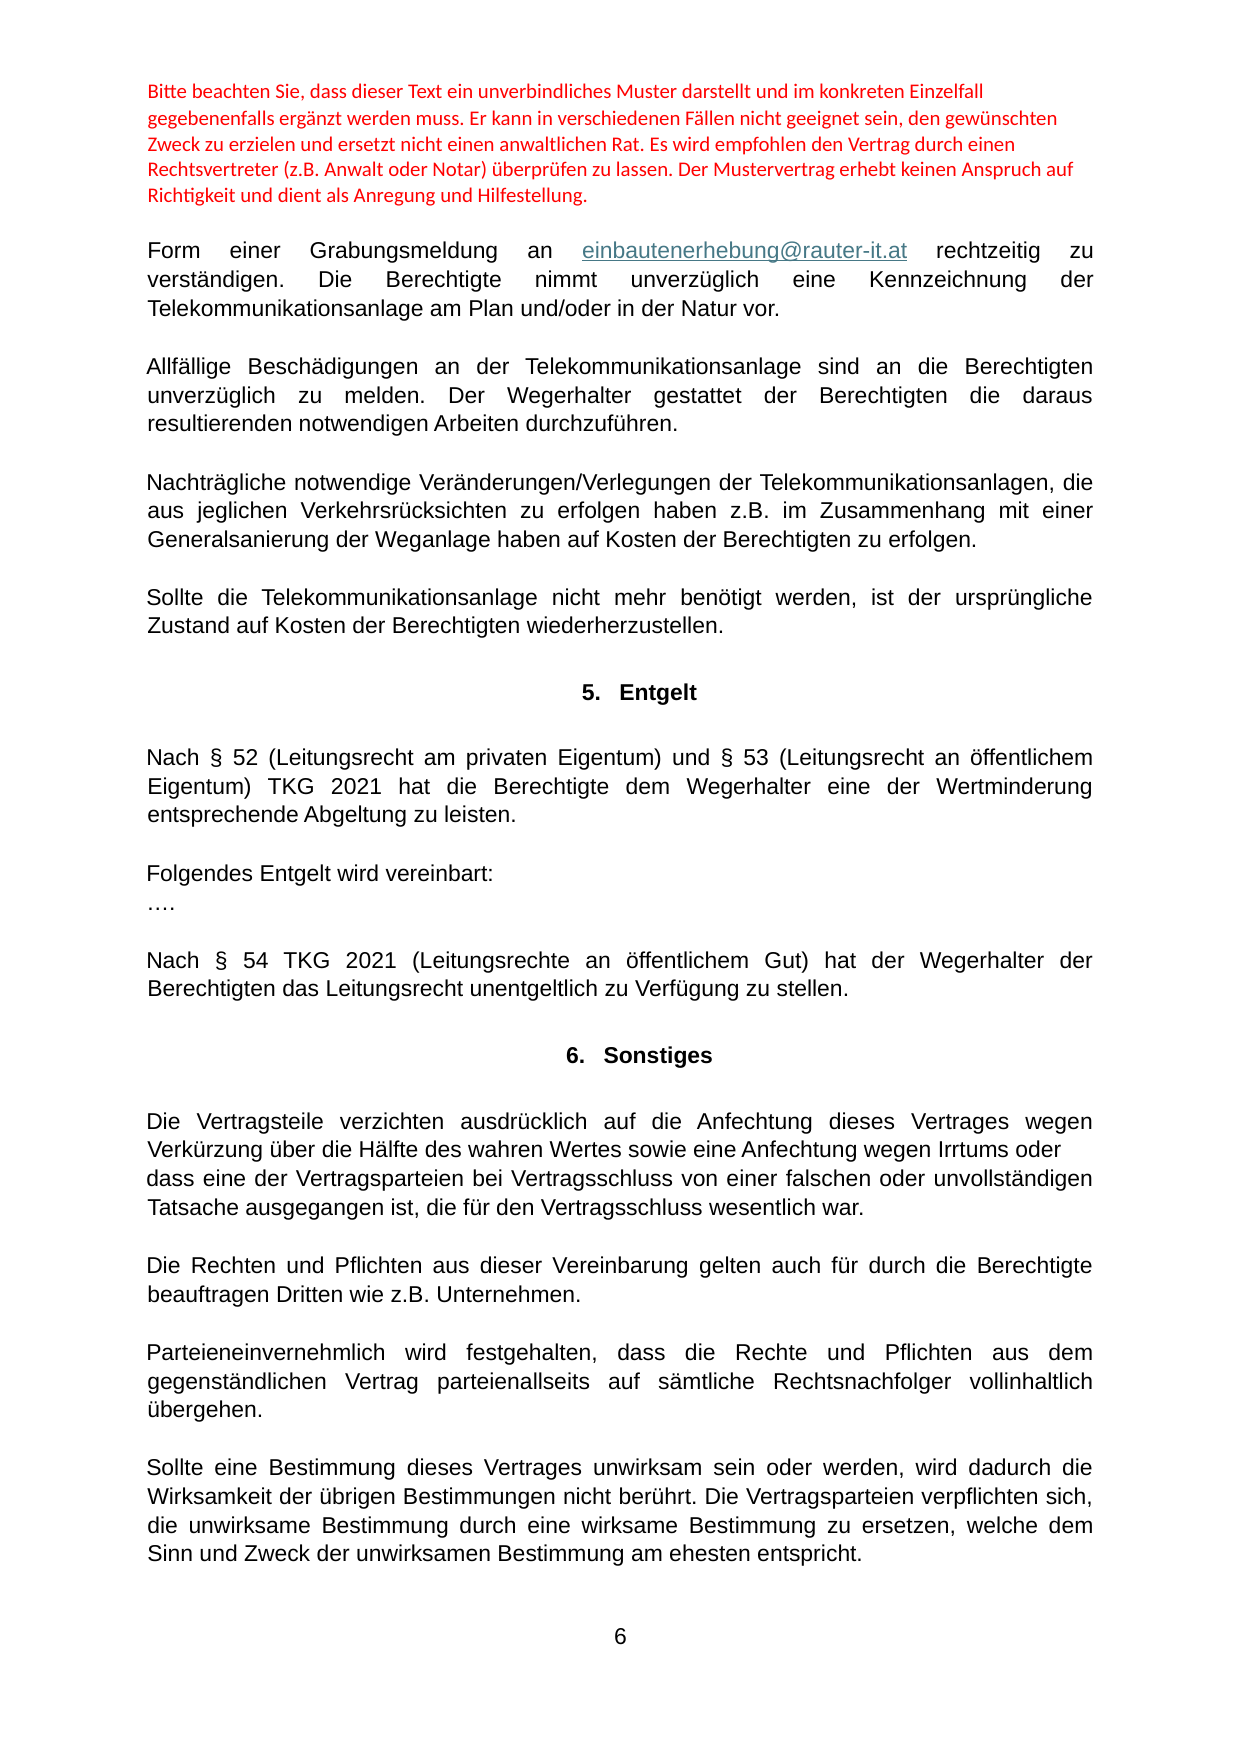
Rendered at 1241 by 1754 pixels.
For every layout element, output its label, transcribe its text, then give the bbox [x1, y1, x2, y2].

text Nach § 52 (Leitungsrecht am privaten Eigentum) und § 53 (Leitungsrecht an öffentlichem Eigentum) TKG 2021 hat die Berechtigte dem Wegerhalter eine der Wertminderung entsprechende Abgeltung zu leisten. [146, 744, 1094, 828]
text Folgendes Entgelt wird vereinbart: [146, 859, 1094, 886]
text Die Vertragsteile verzichten ausdrücklich auf die Anfechtung dieses Vertrages wegen Verkürzung über die Hälfte des wahren Wertes sowie eine Anfechtung wegen Irrtums oder [146, 1108, 1094, 1163]
text Sollte eine Bestimmung dieses Vertrages unwirksam sein oder werden, wird dadurch die Wirksamkeit der übrigen Bestimmungen nicht berührt. Die Vertragsparteien verpflichten sich, die unwirksame Bestimmung durch eine wirksame Bestimmung zu ersetzen, welche dem Sinn und Zweck der unwirksamen Bestimmung am ehesten entspricht. [146, 1454, 1094, 1567]
text Nach § 54 TKG 2021 (Leitungsrechte an öffentlichem Gut) hat der Wegerhalter der Berechtigten das Leitungsrecht unentgeltlich zu Verfügung zu stellen. [146, 947, 1094, 1002]
text Parteieneinvernehmlich wird festgehalten, dass die Rechte und Pflichten aus dem gegenständlichen Vertrag parteienallseits auf sämtliche Rechtsnachfolger vollinhaltlich übergehen. [146, 1339, 1094, 1423]
text Entgelt [185, 678, 1093, 705]
text dass eine der Vertragsparteien bei Vertragsschluss von einer falschen oder unvollständigen Tatsache ausgegangen ist, die für den Vertragsschluss wesentlich war. [146, 1165, 1094, 1220]
text Sonstiges [185, 1042, 1093, 1068]
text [146, 237, 1094, 321]
text Die Rechten und Pflichten aus dieser Vereinbarung gelten auch für durch die Berechtigte beauftragen Dritten wie z.B. Unternehmen. [146, 1252, 1094, 1307]
text Allfällige Beschädigungen an der Telekommunikationsanlage sind an die Berechtigten unverzüglich zu melden. Der Wegerhalter gestattet der Berechtigten die daraus resultierenden notwendigen Arbeiten durchzuführen. [146, 353, 1094, 437]
text …. [146, 888, 1094, 915]
text Nachträgliche notwendige Veränderungen/Verlegungen der Telekommunikationsanlagen, die aus jeglichen Verkehrsrücksichten zu erfolgen haben z.B. im Zusammenhang mit einer Generalsanierung der Weganlage haben auf Kosten der Berechtigten zu erfolgen. [146, 468, 1094, 552]
text Sollte die Telekommunikationsanlage nicht mehr benötigt werden, ist der ursprüngliche Zustand auf Kosten der Berechtigten wiederherzustellen. [146, 584, 1094, 639]
